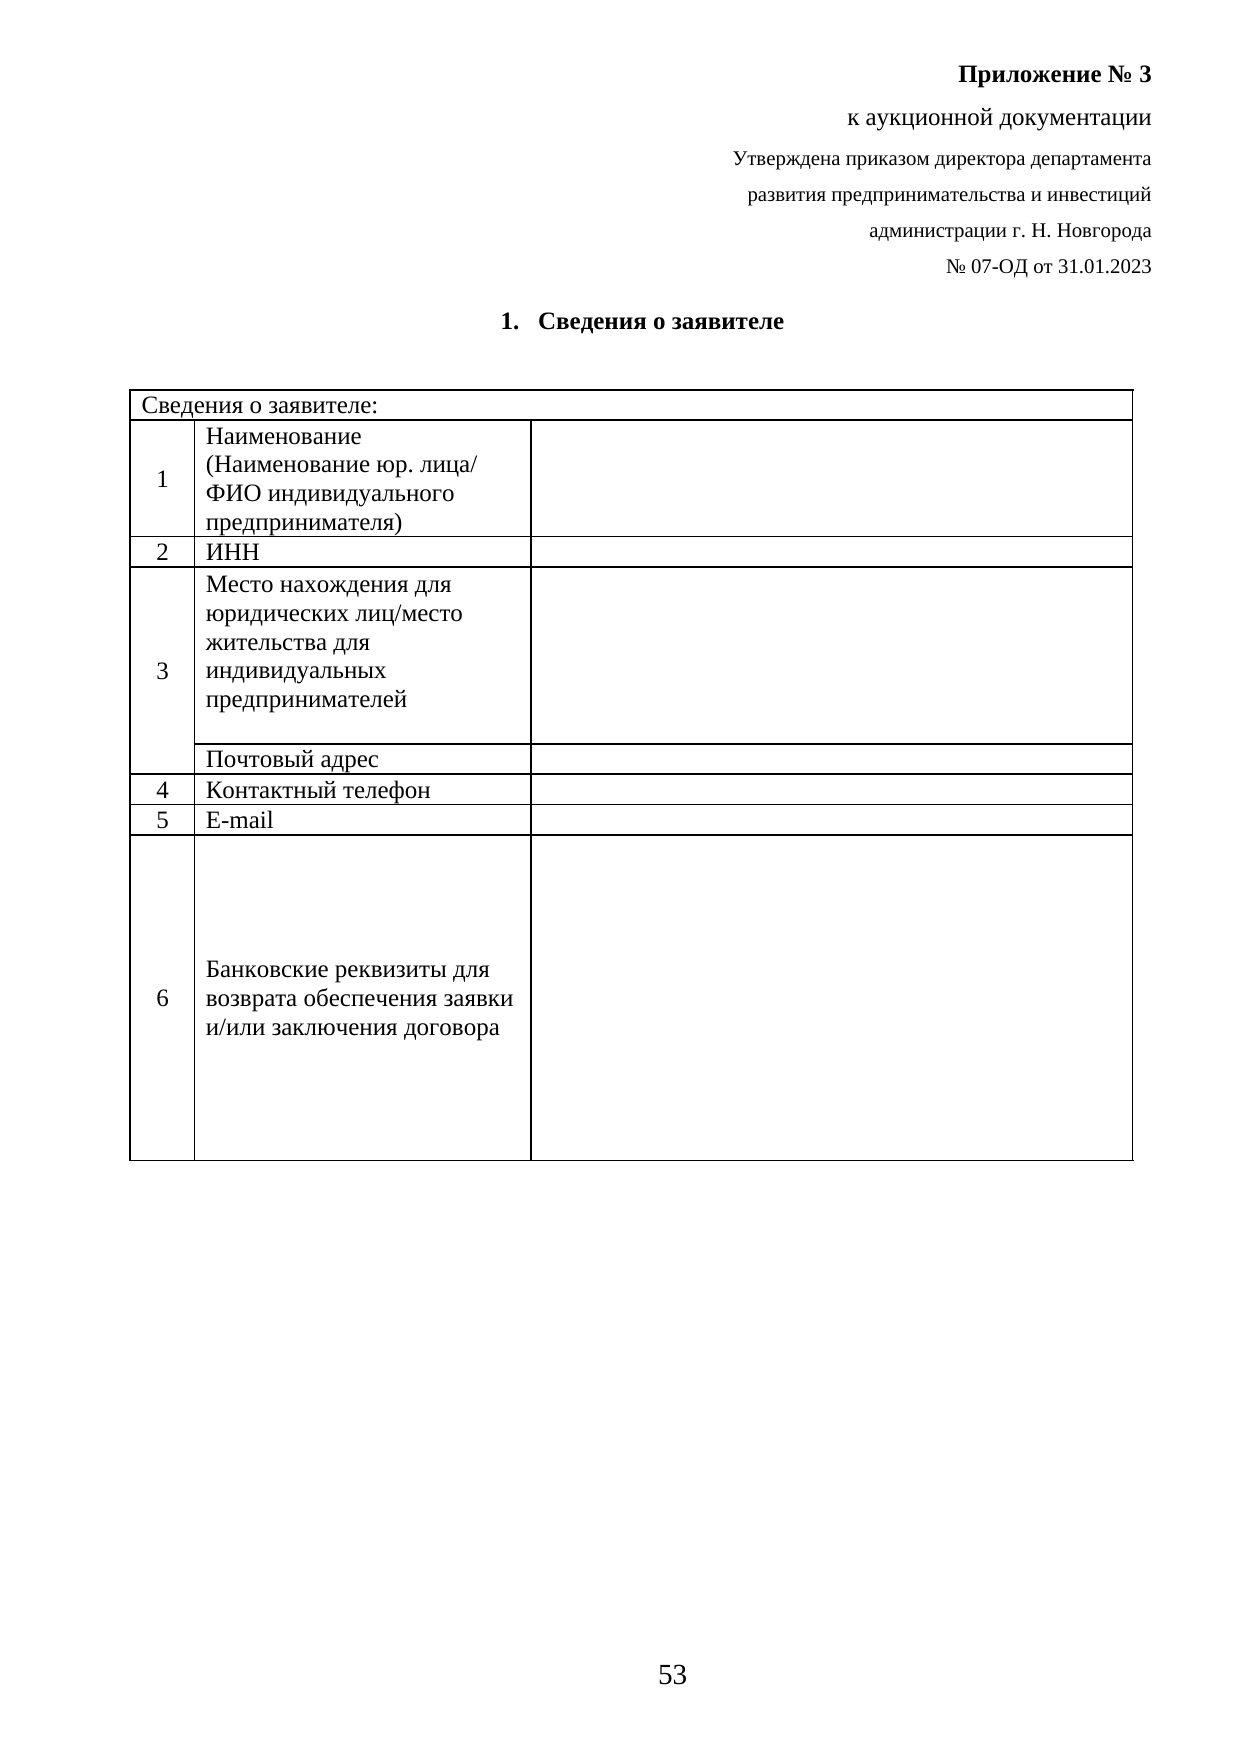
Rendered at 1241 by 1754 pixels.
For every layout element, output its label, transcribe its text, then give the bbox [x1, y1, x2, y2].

text администрации г. Н. Новгорода [679, 217, 1152, 242]
table_cell [532, 805, 1132, 834]
table_cell [532, 836, 1132, 1160]
table_cell [532, 568, 1132, 743]
table_cell 6 [131, 836, 194, 1160]
table_cell [532, 537, 1132, 566]
table_cell Почтовый адрес [195, 745, 530, 773]
table_cell 1 [131, 421, 194, 536]
text № 07-ОД от 31.01.2023 [118, 253, 1152, 278]
table_cell Наименование (Наименование юр. лица/ ФИО индивидуального предпринимателя) [195, 421, 530, 536]
text Приложение № 3 [679, 59, 1152, 88]
table_cell [532, 421, 1132, 536]
table_cell E-mail [195, 805, 530, 834]
table_cell Место нахождения для юридических лиц/место жительства для индивидуальных предпринимателей [195, 568, 530, 743]
text Утверждена приказом директора департамента развития предпринимательства и инвестиций [679, 145, 1152, 206]
table_cell 4 [131, 775, 194, 804]
table_cell Банковские реквизиты для возврата обеспечения заявки и/или заключения договора [195, 836, 530, 1160]
text к аукционной документации [679, 102, 1152, 131]
table_cell Контактный телефон [195, 775, 530, 804]
table_cell 2 [131, 537, 194, 566]
table_header Сведения о заявителе: [131, 391, 1132, 419]
table_cell [532, 745, 1132, 773]
subtitle Сведения о заявителе [133, 306, 1152, 335]
table_cell [532, 775, 1132, 804]
table_cell 3 [131, 568, 194, 773]
table_cell 5 [131, 805, 194, 834]
table_cell ИНН [195, 537, 530, 566]
